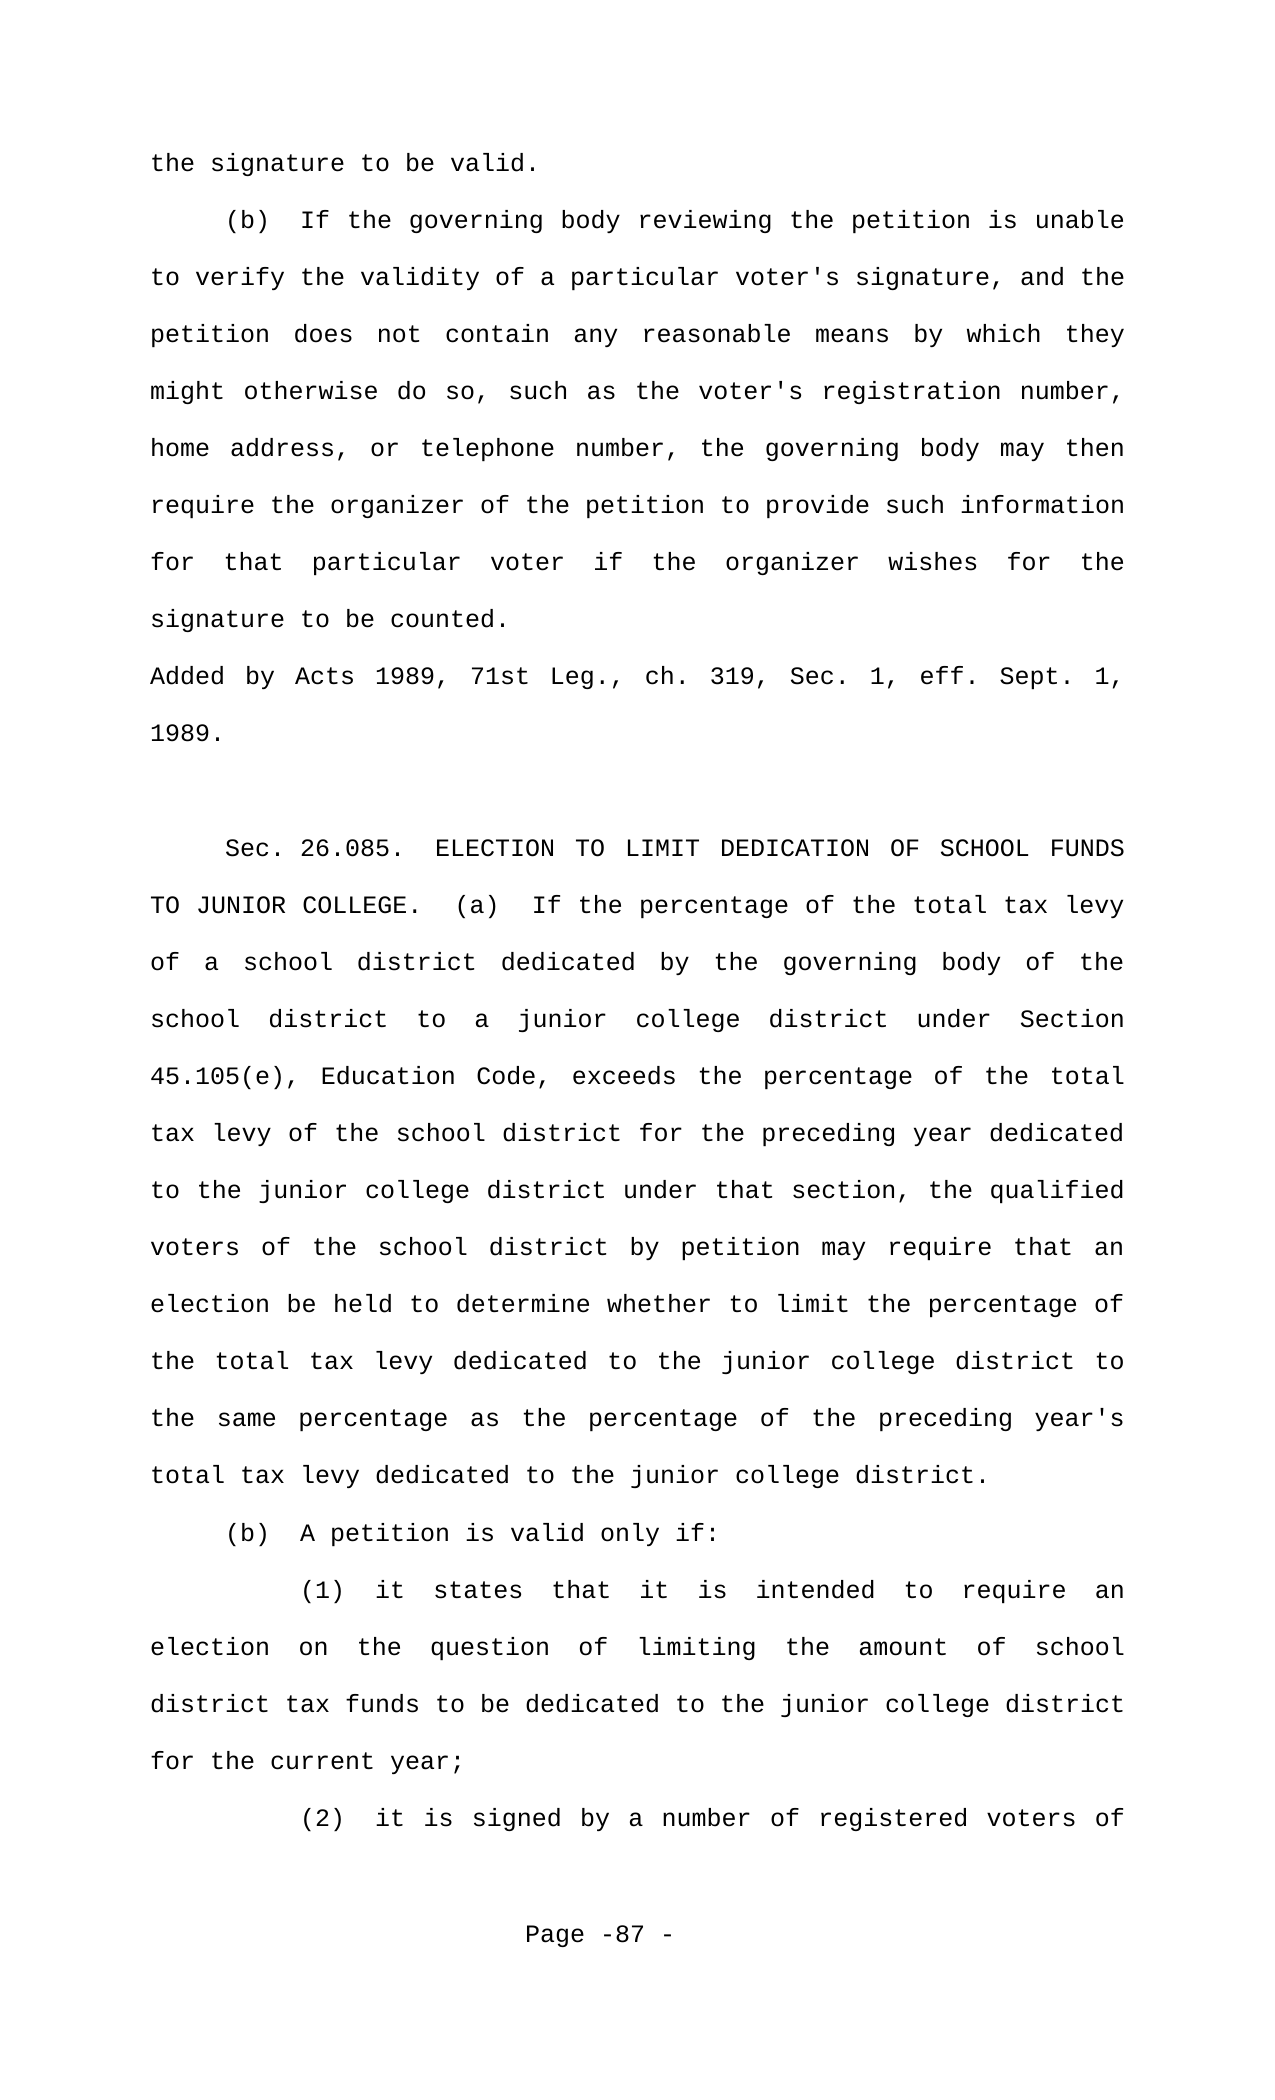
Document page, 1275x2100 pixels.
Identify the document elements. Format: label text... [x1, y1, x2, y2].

text Sec. 26.085. ELECTION TO LIMIT DEDICATION OF SCHOOL FUNDS TO JUNIOR COLLEGE. (a) If the percentage of the total tax levy of a school district dedicated by the governing body of the school district to a junior college district under Section 45.105(e), Education Code, exceeds the percentage of the total tax levy of the school district for the preceding year dedicated to the junior college district under that section, the qualified voters of the school district by petition may require that an election be held to determine whether to limit the percentage of the total tax levy dedicated to the junior college district to the same percentage as the percentage of the preceding year's total tax levy dedicated to the junior college district. [150, 835, 1125, 1491]
text (1) it states that it is intended to require an election on the question of limiting the amount of school district tax funds to be dedicated to the junior college district for the current year; [150, 1577, 1125, 1777]
text (b) A petition is valid only if: [150, 1520, 1125, 1548]
text Added by Acts 1989, 71st Leg., ch. 319, Sec. 1, eff. Sept. 1, 1989. [150, 664, 1125, 749]
text (b) If the governing body reviewing the petition is unable to verify the validity of a particular voter's signature, and the petition does not contain any reasonable means by which they might otherwise do so, such as the voter's registration number, home address, or telephone number, the governing body may then require the organizer of the petition to provide such information for that particular voter if the organizer wishes for the signature to be counted. [150, 207, 1125, 635]
